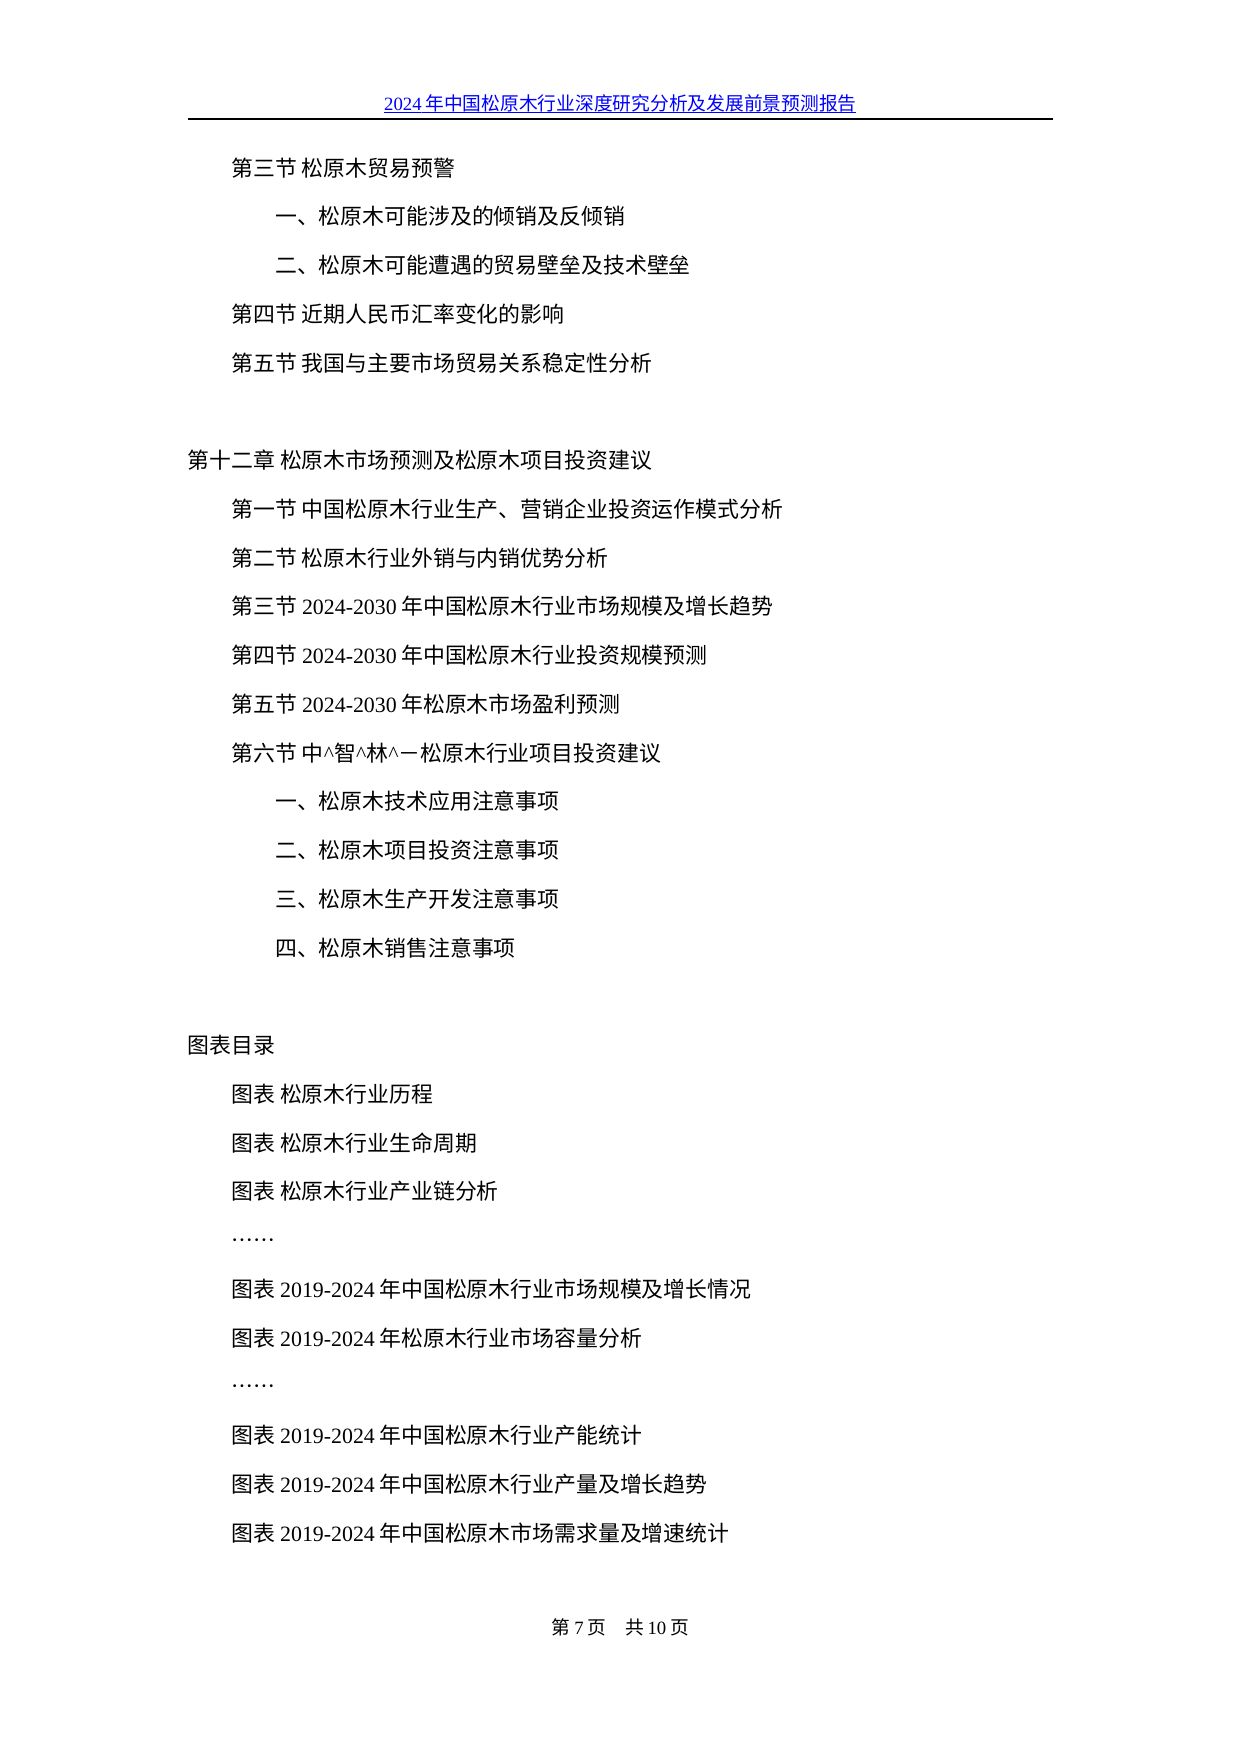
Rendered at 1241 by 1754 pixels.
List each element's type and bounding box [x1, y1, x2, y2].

text [187, 150, 1053, 1548]
